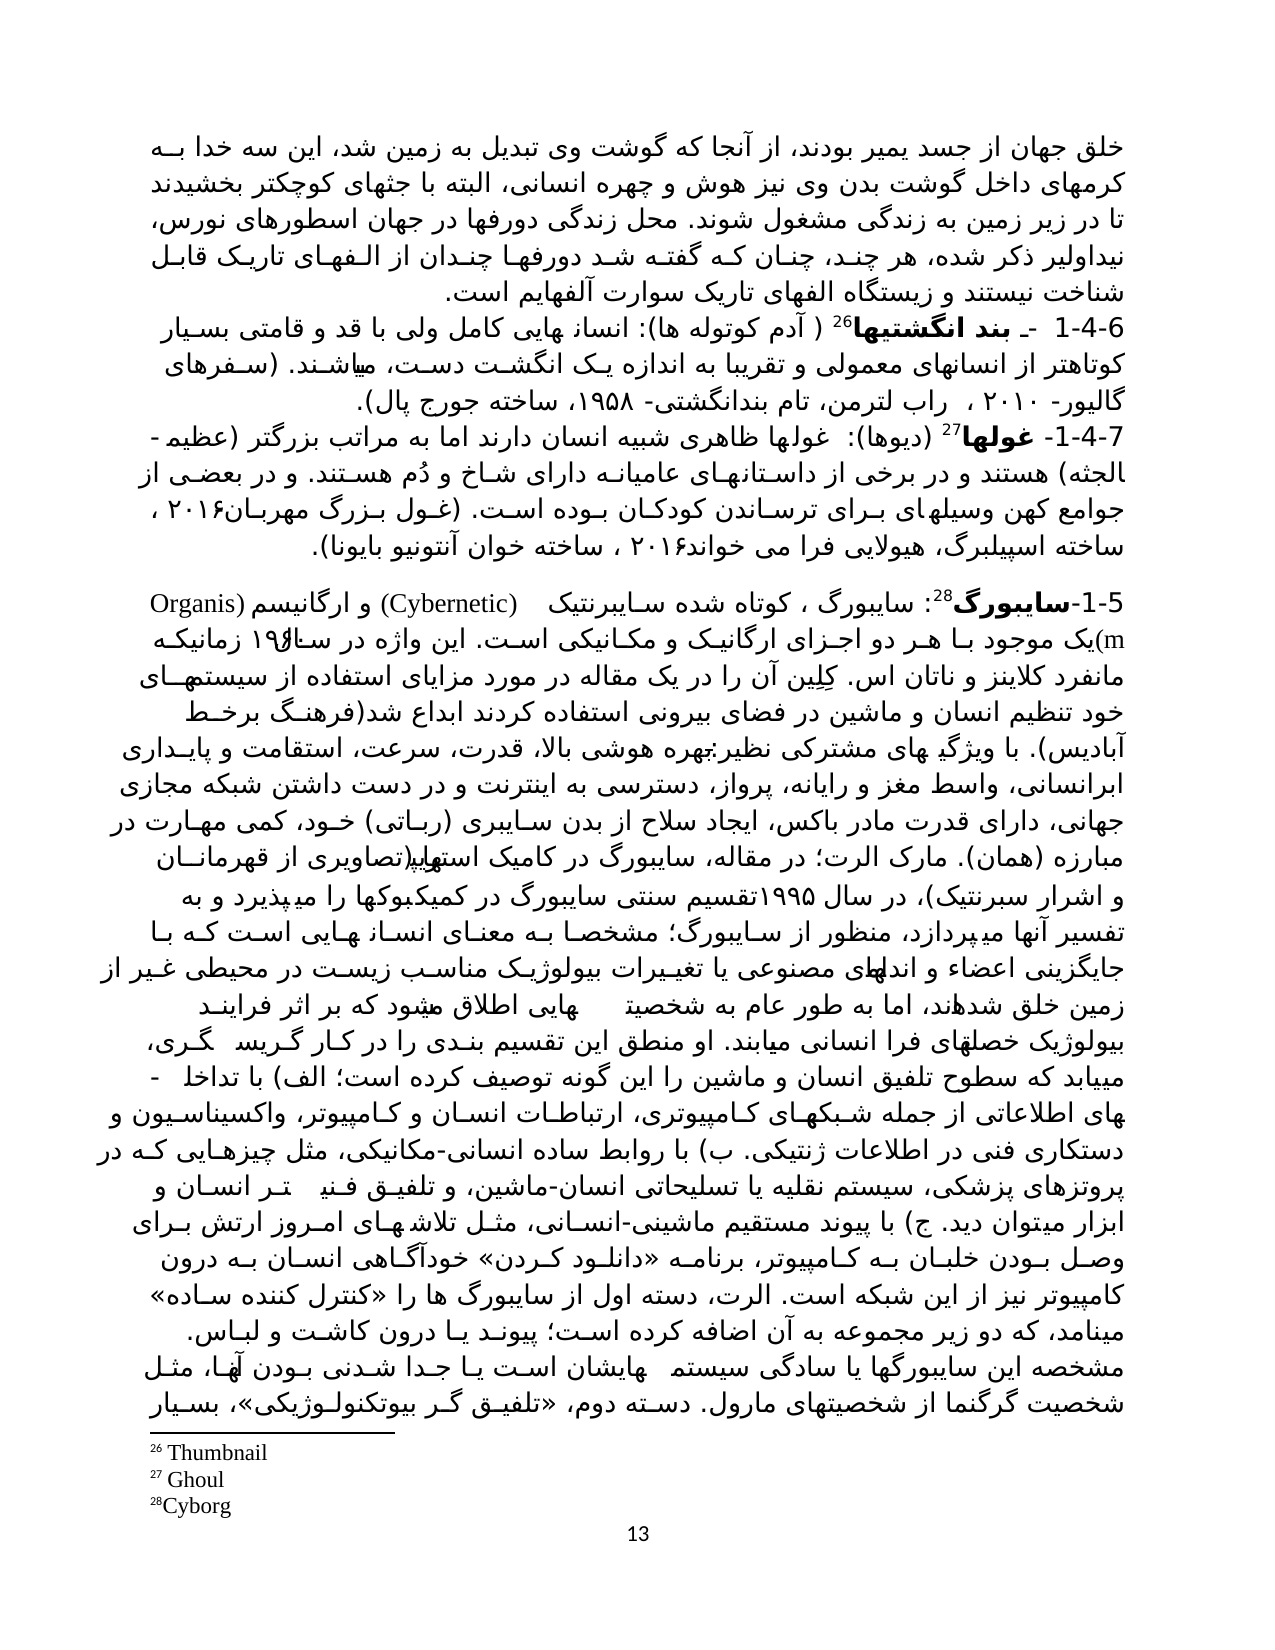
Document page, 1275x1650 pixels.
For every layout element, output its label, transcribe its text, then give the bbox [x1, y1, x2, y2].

list 1-4-7- غولها (دیوها): غولها ظاهری شبیه انسان دارند اما به مراتب بزرگتر (عظیمالجثه) هستند و در برخی از داستانهای عامیانه دارای شاخ و دُم هستند. و در بعضی از جوامع کهن وسیلهای برای ترساندن کودکان بوده است. (غول بزرگ مهربان-۲۰۱۶ ، ساخته اسپیلبرگ، هیولایی فرا می خواند-۲۰۱۶ ، ساخته خوان آنتونیو بایونا). [150, 421, 1125, 562]
list 1-4-6 - بند انگشتیها ( آدم کوتوله ها): انسانهایی کامل ولی با قد و قامتی بسیار کوتاهتر از انسانهای معمولی و تقریبا به اندازه یک انگشت دست، میباشند. (سفرهای گالیور-۲۰۱۰ ، راب لترمن، تام بندانگشتی- ۱۹۵۸، ساخته جورج پال). [150, 312, 1125, 417]
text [150, 587, 1125, 1419]
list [150, 131, 1125, 308]
